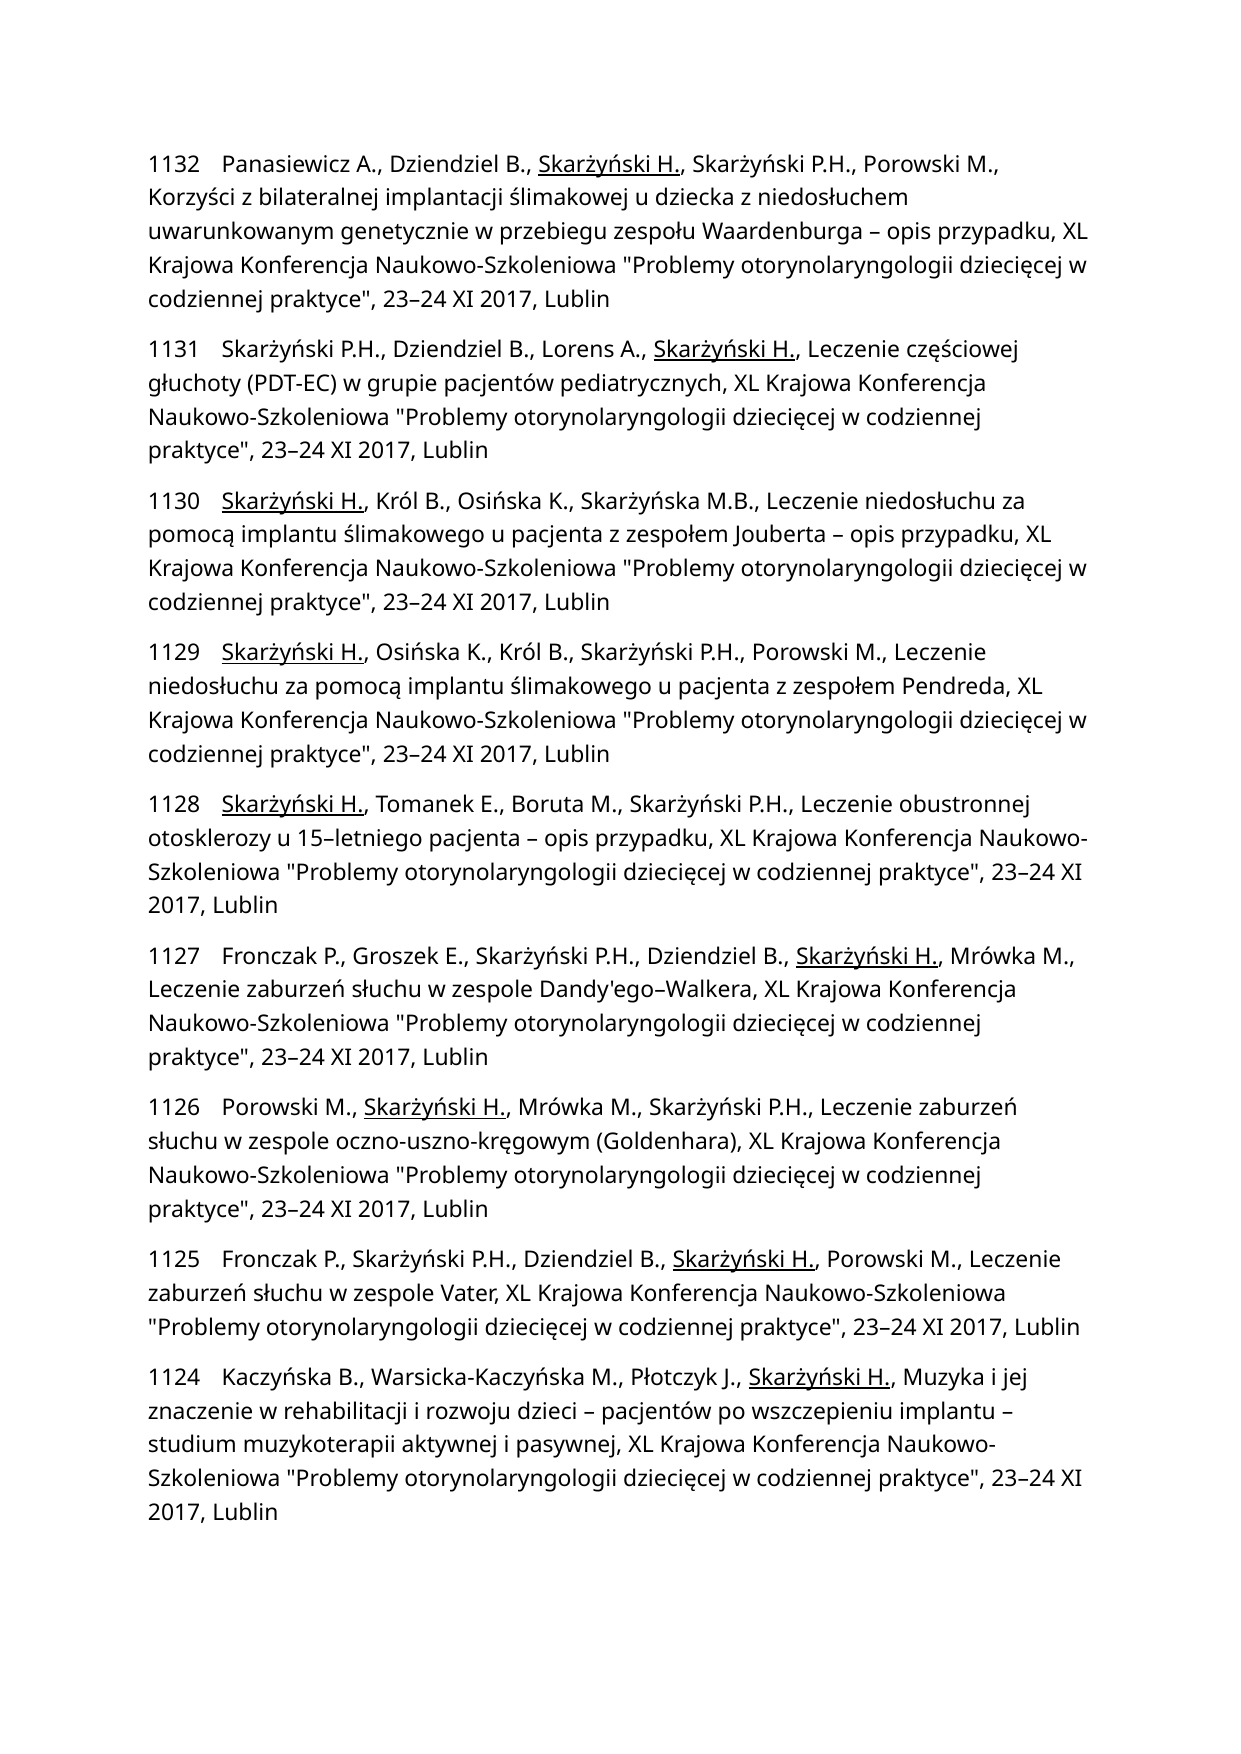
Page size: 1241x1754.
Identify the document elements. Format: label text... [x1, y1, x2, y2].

text 1131 Skarżyński P.H., Dziendziel B., Lorens A., Skarżyński H., Leczenie częściowej głuchoty (PDT-EC) w grupie pacjentów pediatrycznych, XL Krajowa Konferencja Naukowo-Szkoleniowa "Problemy otorynolaryngologii dziecięcej w codziennej praktyce", 23–24 XI 2017, Lublin [148, 333, 1093, 466]
text 1124 Kaczyńska B., Warsicka-Kaczyńska M., Płotczyk J., Skarżyński H., Muzyka i jej znaczenie w rehabilitacji i rozwoju dzieci – pacjentów po wszczepieniu implantu – studium muzykoterapii aktywnej i pasywnej, XL Krajowa Konferencja Naukowo-Szkoleniowa "Problemy otorynolaryngologii dziecięcej w codziennej praktyce", 23–24 XI 2017, Lublin [148, 1361, 1093, 1527]
text 1132 Panasiewicz A., Dziendziel B., Skarżyński H., Skarżyński P.H., Porowski M., Korzyści z bilateralnej implantacji ślimakowej u dziecka z niedosłuchem uwarunkowanym genetycznie w przebiegu zespołu Waardenburga – opis przypadku, XL Krajowa Konferencja Naukowo-Szkoleniowa "Problemy otorynolaryngologii dziecięcej w codziennej praktyce", 23–24 XI 2017, Lublin [148, 148, 1093, 314]
text 1128 Skarżyński H., Tomanek E., Boruta M., Skarżyński P.H., Leczenie obustronnej otosklerozy u 15–letniego pacjenta – opis przypadku, XL Krajowa Konferencja Naukowo-Szkoleniowa "Problemy otorynolaryngologii dziecięcej w codziennej praktyce", 23–24 XI 2017, Lublin [148, 788, 1093, 921]
text 1127 Fronczak P., Groszek E., Skarżyński P.H., Dziendziel B., Skarżyński H., Mrówka M., Leczenie zaburzeń słuchu w zespole Dandy'ego–Walkera, XL Krajowa Konferencja Naukowo-Szkoleniowa "Problemy otorynolaryngologii dziecięcej w codziennej praktyce", 23–24 XI 2017, Lublin [148, 940, 1093, 1072]
text 1126 Porowski M., Skarżyński H., Mrówka M., Skarżyński P.H., Leczenie zaburzeń słuchu w zespole oczno-uszno-kręgowym (Goldenhara), XL Krajowa Konferencja Naukowo-Szkoleniowa "Problemy otorynolaryngologii dziecięcej w codziennej praktyce", 23–24 XI 2017, Lublin [148, 1091, 1093, 1224]
text 1129 Skarżyński H., Osińska K., Król B., Skarżyński P.H., Porowski M., Leczenie niedosłuchu za pomocą implantu ślimakowego u pacjenta z zespołem Pendreda, XL Krajowa Konferencja Naukowo-Szkoleniowa "Problemy otorynolaryngologii dziecięcej w codziennej praktyce", 23–24 XI 2017, Lublin [148, 636, 1093, 769]
text 1130 Skarżyński H., Król B., Osińska K., Skarżyńska M.B., Leczenie niedosłuchu za pomocą implantu ślimakowego u pacjenta z zespołem Jouberta – opis przypadku, XL Krajowa Konferencja Naukowo-Szkoleniowa "Problemy otorynolaryngologii dziecięcej w codziennej praktyce", 23–24 XI 2017, Lublin [148, 485, 1093, 617]
text 1125 Fronczak P., Skarżyński P.H., Dziendziel B., Skarżyński H., Porowski M., Leczenie zaburzeń słuchu w zespole Vater, XL Krajowa Konferencja Naukowo-Szkoleniowa "Problemy otorynolaryngologii dziecięcej w codziennej praktyce", 23–24 XI 2017, Lublin [148, 1243, 1093, 1342]
